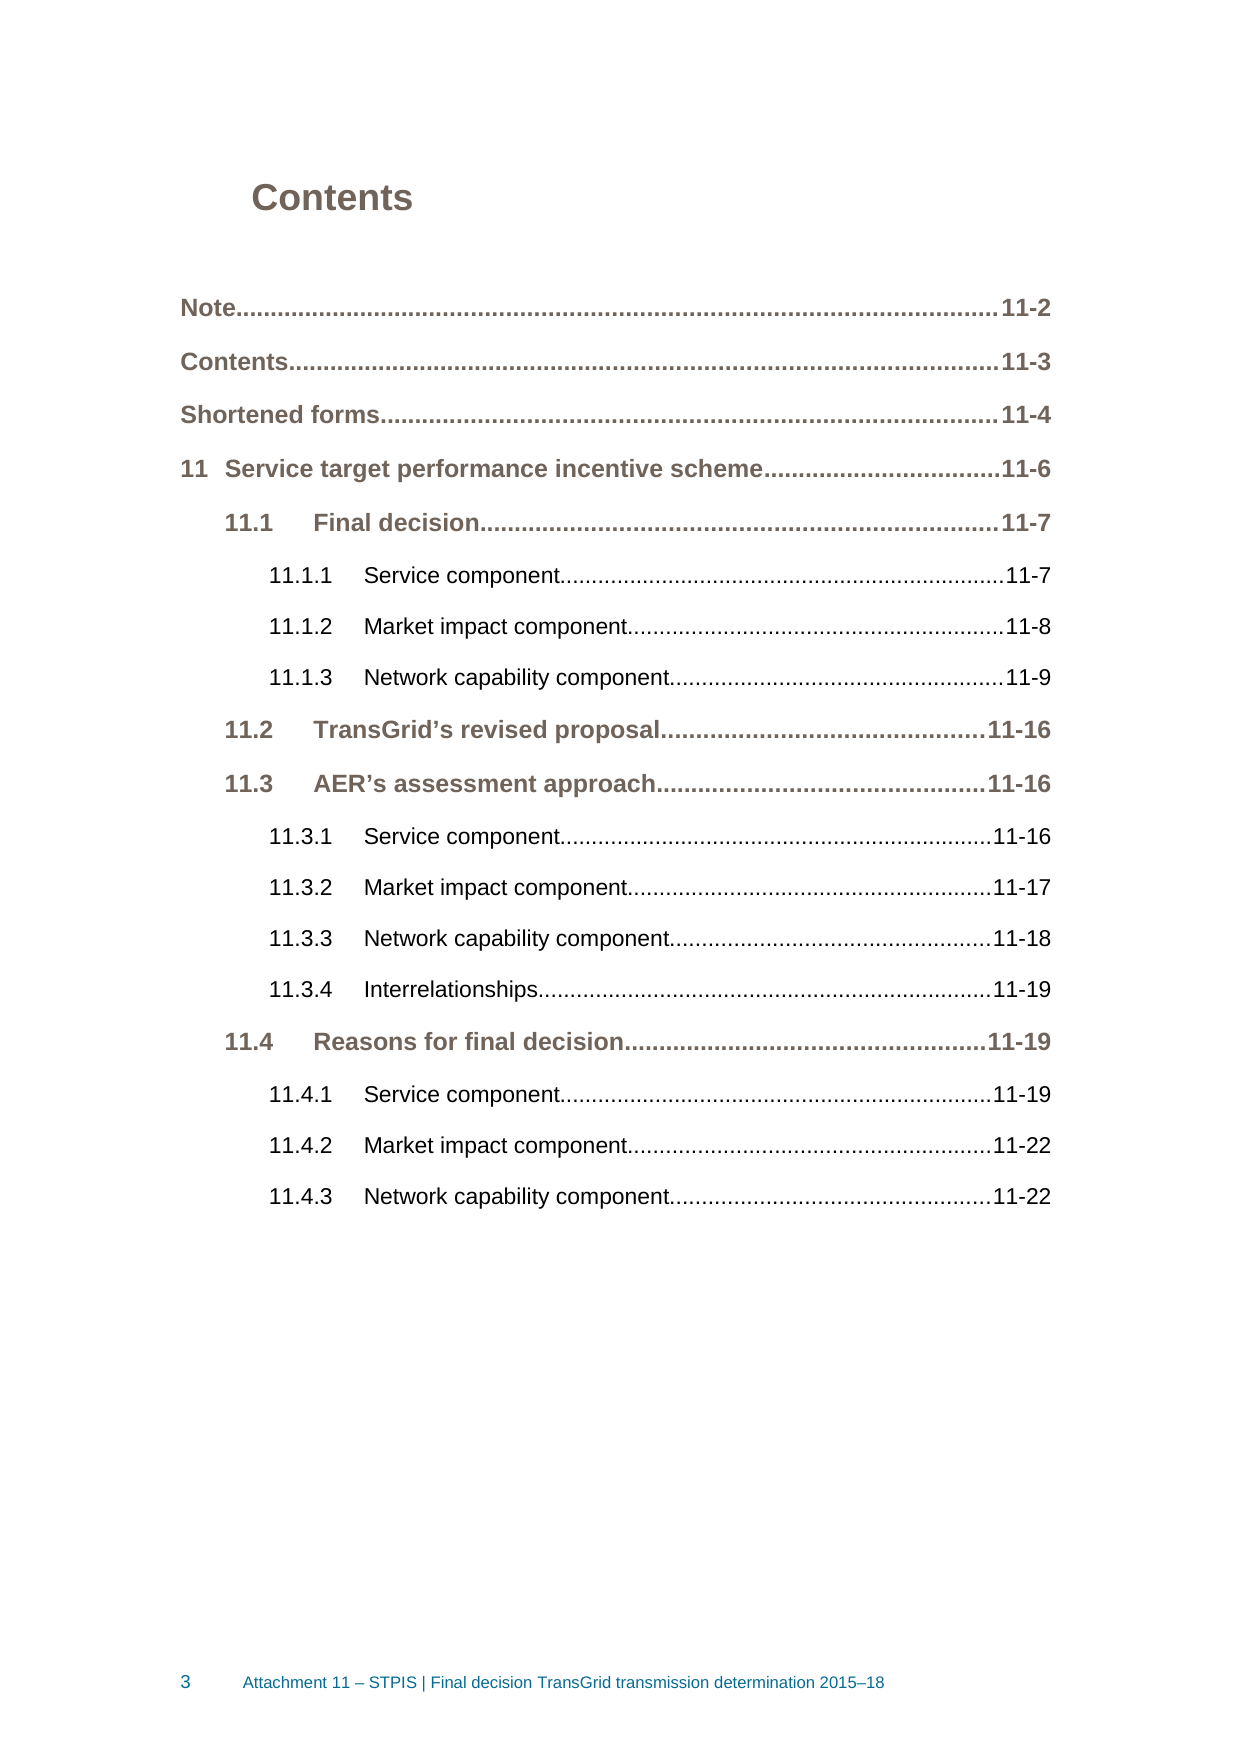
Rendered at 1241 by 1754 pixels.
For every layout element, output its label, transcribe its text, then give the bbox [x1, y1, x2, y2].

picture [876, 1676, 884, 1688]
picture [724, 1679, 732, 1688]
picture [701, 1679, 707, 1688]
picture [627, 1679, 634, 1685]
subtitle Contents [180, 175, 1063, 218]
picture [481, 1679, 489, 1688]
picture [369, 1676, 378, 1682]
picture [524, 1679, 530, 1688]
picture [391, 1679, 399, 1688]
picture [822, 1676, 827, 1685]
